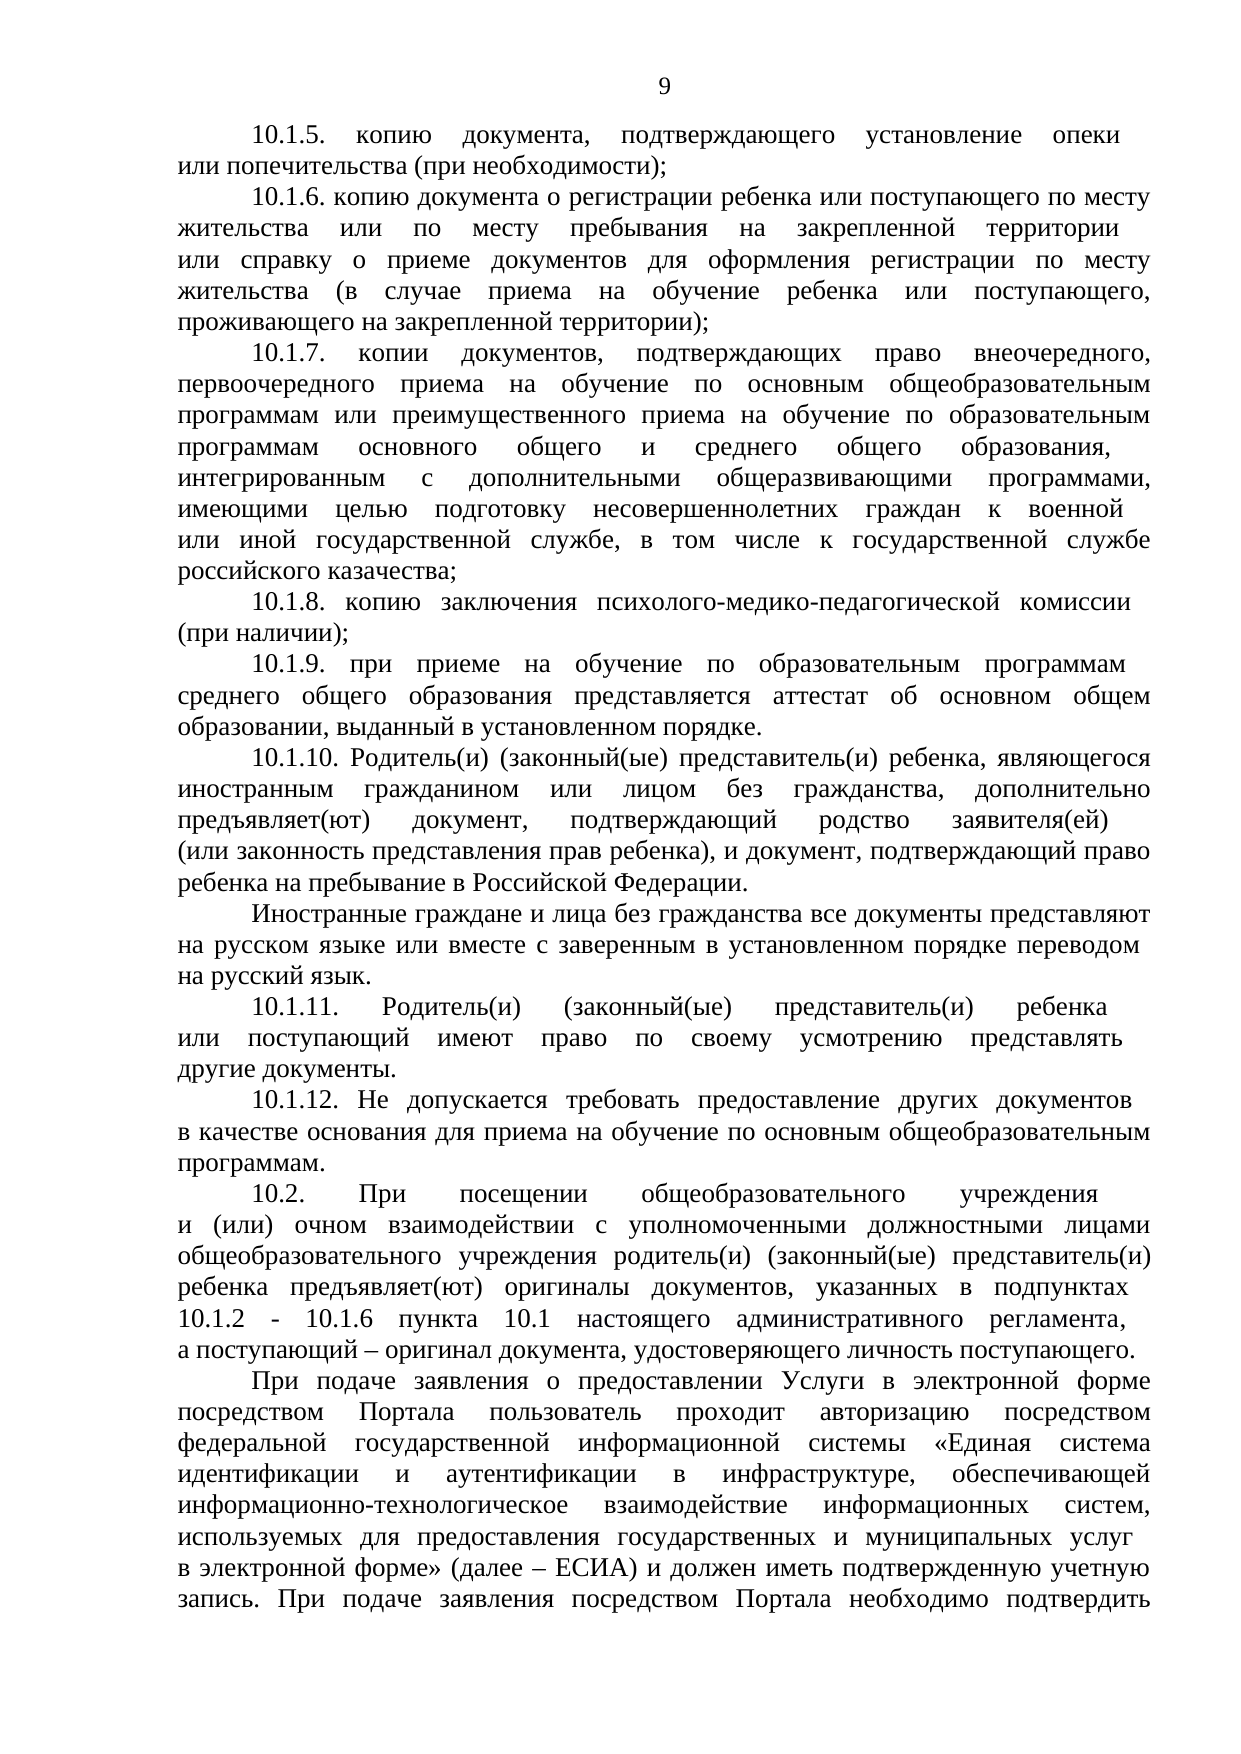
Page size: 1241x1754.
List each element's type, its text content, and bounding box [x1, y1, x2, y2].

text 10.1.7. копии документов, подтверждающих право внеочередного, первоочередного приема на обучение по основным общеобразовательным программам или преимущественного приема на обучение по образовательным программам основного общего и среднего общего образования, интегрированным с дополнительными общеразвивающими программами, имеющими целью подготовку несовершеннолетних граждан к военной или иной государственной службе, в том числе к государственной службе российского казачества; [177, 336, 1152, 585]
text 10.1.11. Родитель(и) (законный(ые) представитель(и) ребенка или поступающий имеют право по своему усмотрению представлять другие документы. [177, 990, 1152, 1084]
text 10.1.6. копию документа о регистрации ребенка или поступающего по месту жительства или по месту пребывания на закрепленной территории или справку о приеме документов для оформления регистрации по месту жительства (в случае приема на обучение ребенка или поступающего, проживающего на закрепленной территории); [177, 180, 1152, 336]
text Иностранные граждане и лица без гражданства все документы представляют на русском языке или вместе с заверенным в установленном порядке переводом на русский язык. [177, 897, 1152, 990]
text 10.1.10. Родитель(и) (законный(ые) представитель(и) ребенка, являющегося иностранным гражданином или лицом без гражданства, дополнительно предъявляет(ют) документ, подтверждающий родство заявителя(ей) (или законность представления прав ребенка), и документ, подтверждающий право ребенка на пребывание в Российской Федерации. [177, 741, 1152, 897]
text 10.2. При посещении общеобразовательного учреждения и (или) очном взаимодействии с уполномоченными должностными лицами общеобразовательного учреждения родитель(и) (законный(ые) представитель(и) ребенка предъявляет(ют) оригиналы документов, указанных в подпунктах 10.1.2 - 10.1.6 пункта 10.1 настоящего административного регламента, а поступающий – оригинал документа, удостоверяющего личность поступающего. [177, 1177, 1152, 1364]
text 10.1.12. Не допускается требовать предоставление других документов в качестве основания для приема на обучение по основным общеобразовательным программам. [177, 1084, 1152, 1177]
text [177, 1364, 1152, 1613]
text 10.1.8. копию заключения психолого-медико-педагогической комиссии (при наличии); [177, 585, 1152, 648]
text 10.1.9. при приеме на обучение по образовательным программам среднего общего образования представляется аттестат об основном общем образовании, выданный в установленном порядке. [177, 648, 1152, 741]
text 10.1.5. копию документа, подтверждающего установление опеки или попечительства (при необходимости); [177, 118, 1152, 180]
